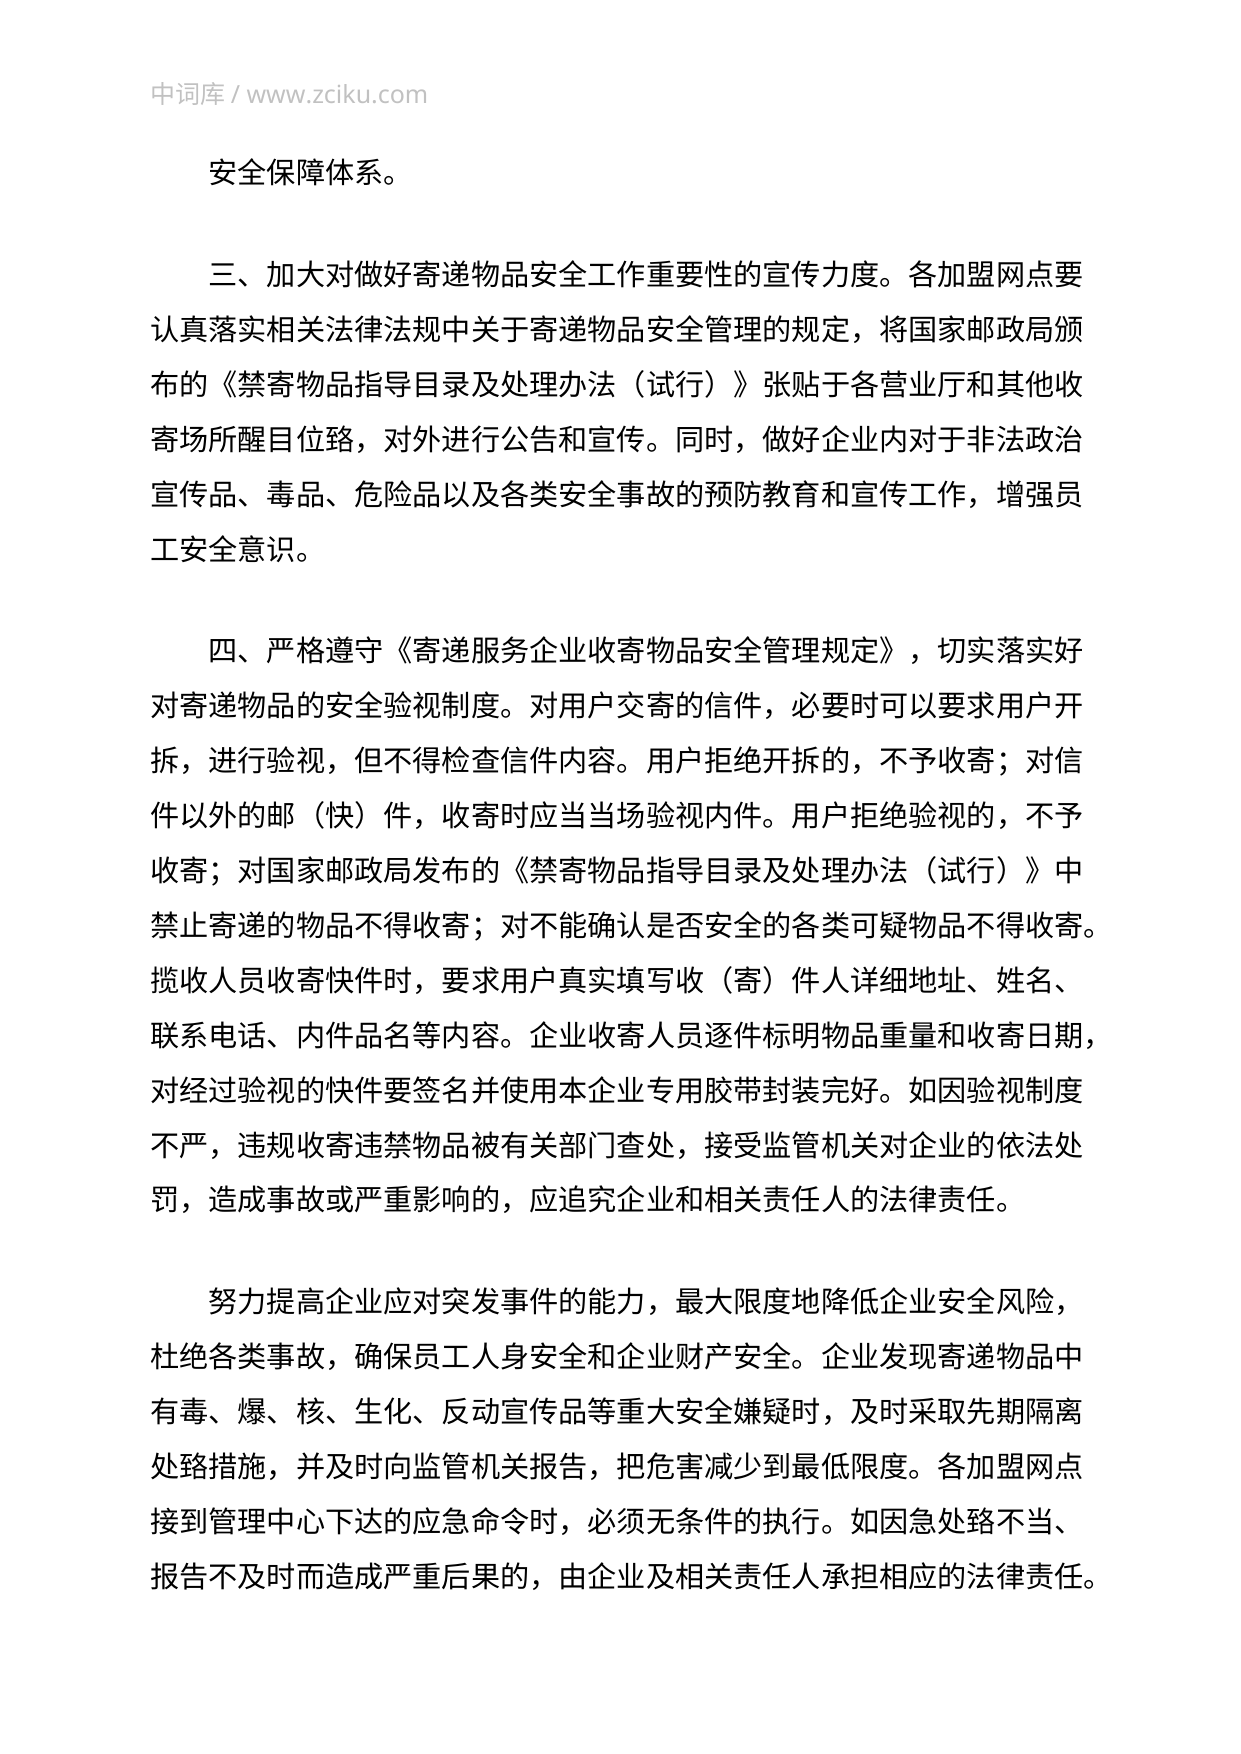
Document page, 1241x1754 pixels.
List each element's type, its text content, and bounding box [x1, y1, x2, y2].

text 安全保障体系。 [150, 150, 1090, 192]
text 四、严格遵守《寄递服务企业收寄物品安全管理规定》，切实落实好对寄递物品的安全验视制度。对用户交寄的信件，必要时可以要求用户开拆，进行验视，但不得检查信件内容。用户拒绝开拆的，不予收寄；对信件以外的邮（快）件，收寄时应当当场验视内件。用户拒绝验视的，不予收寄；对国家邮政局发布的《禁寄物品指导目录及处理办法（试行）》中禁止寄递的物品不得收寄；对不能确认是否安全的各类可疑物品不得收寄。揽收人员收寄快件时，要求用户真实填写收（寄）件人详细地址、姓名、联系电话、内件品名等内容。企业收寄人员逐件标明物品重量和收寄日期，对经过验视的快件要签名并使用本企业专用胶带封装完好。如因验视制度不严，违规收寄违禁物品被有关部门查处，接受监管机关对企业的依法处罚，造成事故或严重影响的，应追究企业和相关责任人的法律责任。 [150, 628, 1090, 1219]
text 努力提高企业应对突发事件的能力，最大限度地降低企业安全风险，杜绝各类事故，确保员工人身安全和企业财产安全。企业发现寄递物品中有毒、爆、核、生化、反动宣传品等重大安全嫌疑时，及时采取先期隔离处臵措施，并及时向监管机关报告，把危害减少到最低限度。各加盟网点接到管理中心下达的应急命令时，必须无条件的执行。如因急处臵不当、报告不及时而造成严重后果的，由企业及相关责任人承担相应的法律责任。 [150, 1279, 1090, 1596]
text 三、加大对做好寄递物品安全工作重要性的宣传力度。各加盟网点要认真落实相关法律法规中关于寄递物品安全管理的规定，将国家邮政局颁布的《禁寄物品指导目录及处理办法（试行）》张贴于各营业厅和其他收寄场所醒目位臵，对外进行公告和宣传。同时，做好企业内对于非法政治宣传品、毒品、危险品以及各类安全事故的预防教育和宣传工作，增强员工安全意识。 [150, 252, 1090, 568]
